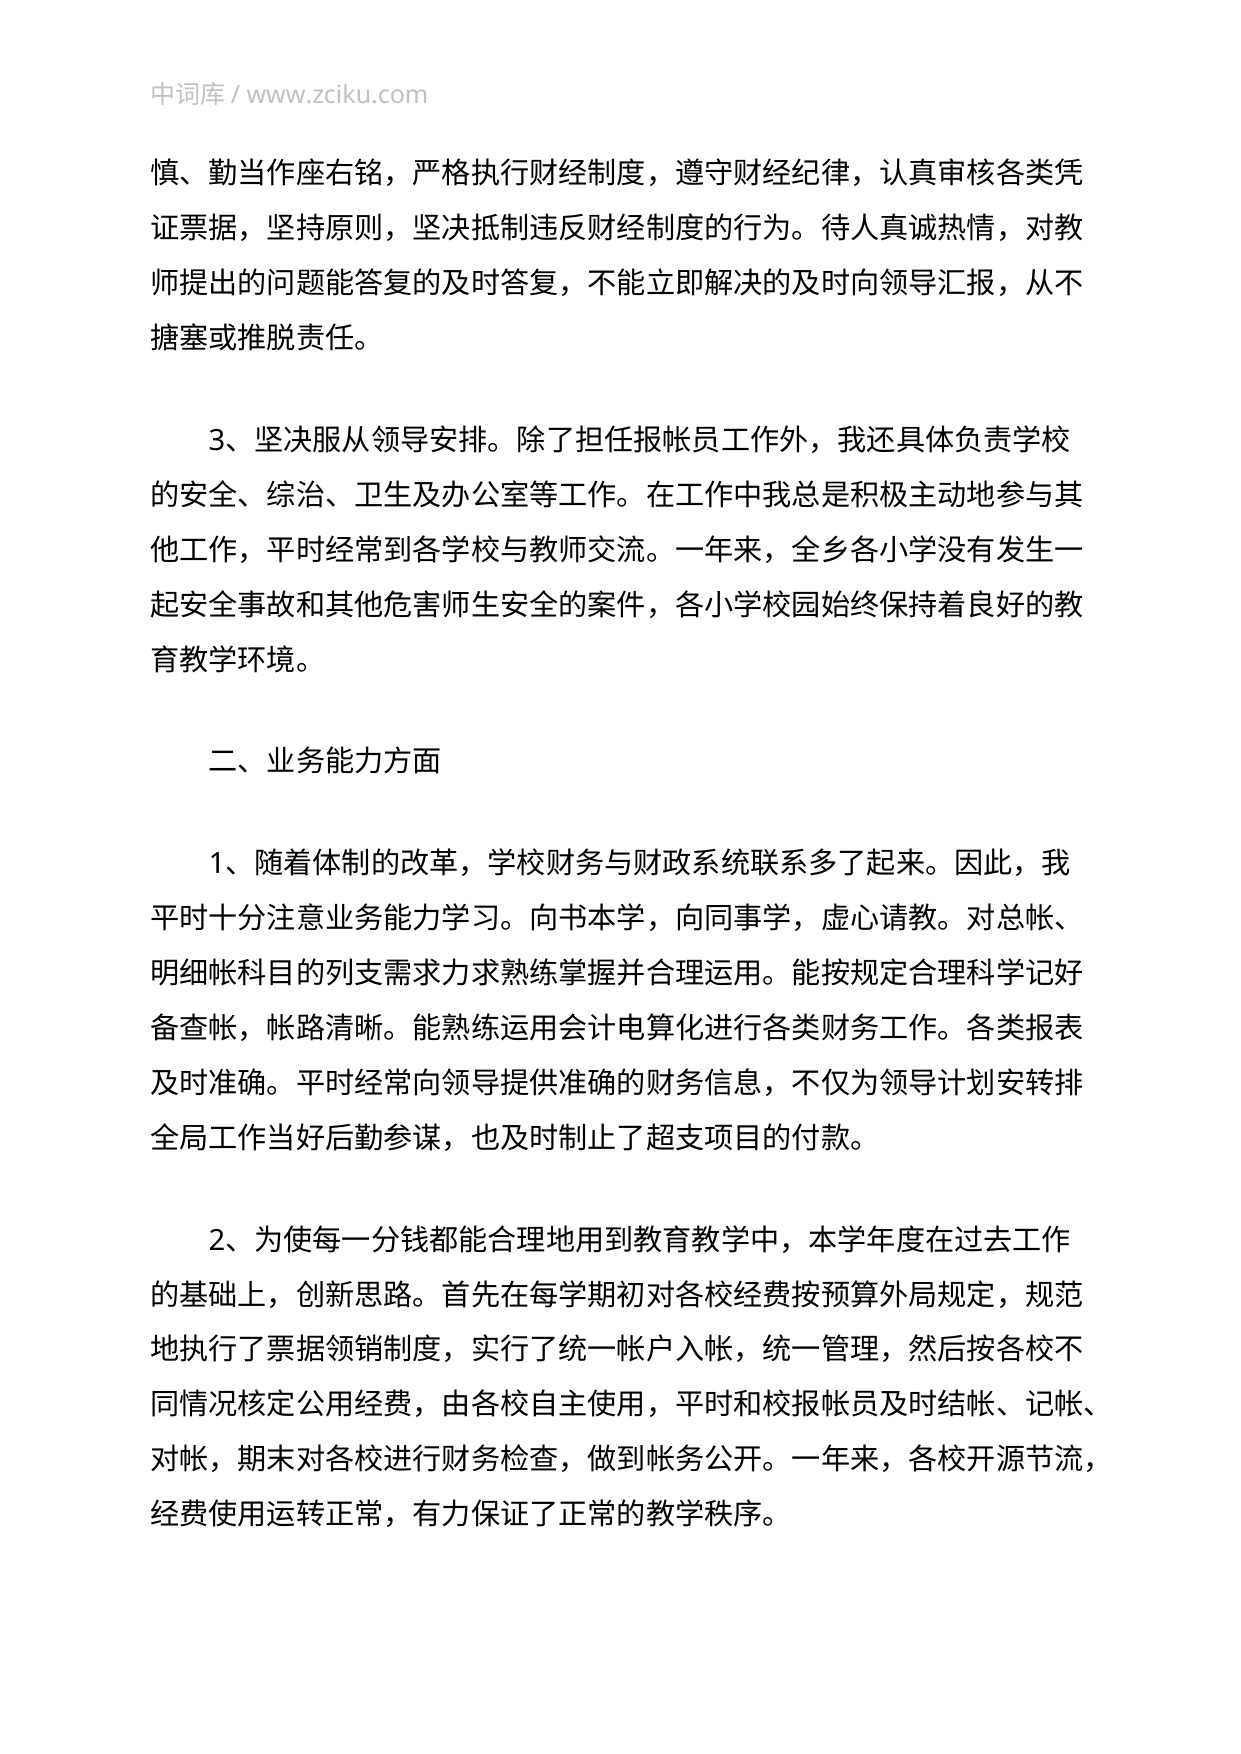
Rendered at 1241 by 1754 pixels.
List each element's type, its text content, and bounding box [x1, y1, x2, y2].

text 1、随着体制的改革，学校财务与财政系统联系多了起来。因此，我平时十分注意业务能力学习。向书本学，向同事学，虚心请教。对总帐、明细帐科目的列支需求力求熟练掌握并合理运用。能按规定合理科学记好备查帐，帐路清晰。能熟练运用会计电算化进行各类财务工作。各类报表及时准确。平时经常向领导提供准确的财务信息，不仅为领导计划安转排全局工作当好后勤参谋，也及时制止了超支项目的付款。 [150, 840, 1090, 1157]
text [150, 150, 1090, 357]
text 3、坚决服从领导安排。除了担任报帐员工作外，我还具体负责学校的安全、综治、卫生及办公室等工作。在工作中我总是积极主动地参与其他工作，平时经常到各学校与教师交流。一年来，全乡各小学没有发生一起安全事故和其他危害师生安全的案件，各小学校园始终保持着良好的教育教学环境。 [150, 416, 1090, 678]
text 二、业务能力方面 [150, 738, 1090, 780]
text 2、为使每一分钱都能合理地用到教育教学中，本学年度在过去工作的基础上，创新思路。首先在每学期初对各校经费按预算外局规定，规范地执行了票据领销制度，实行了统一帐户入帐，统一管理，然后按各校不同情况核定公用经费，由各校自主使用，平时和校报帐员及时结帐、记帐、对帐，期末对各校进行财务检查，做到帐务公开。一年来，各校开源节流，经费使用运转正常，有力保证了正常的教学秩序。 [150, 1216, 1090, 1533]
